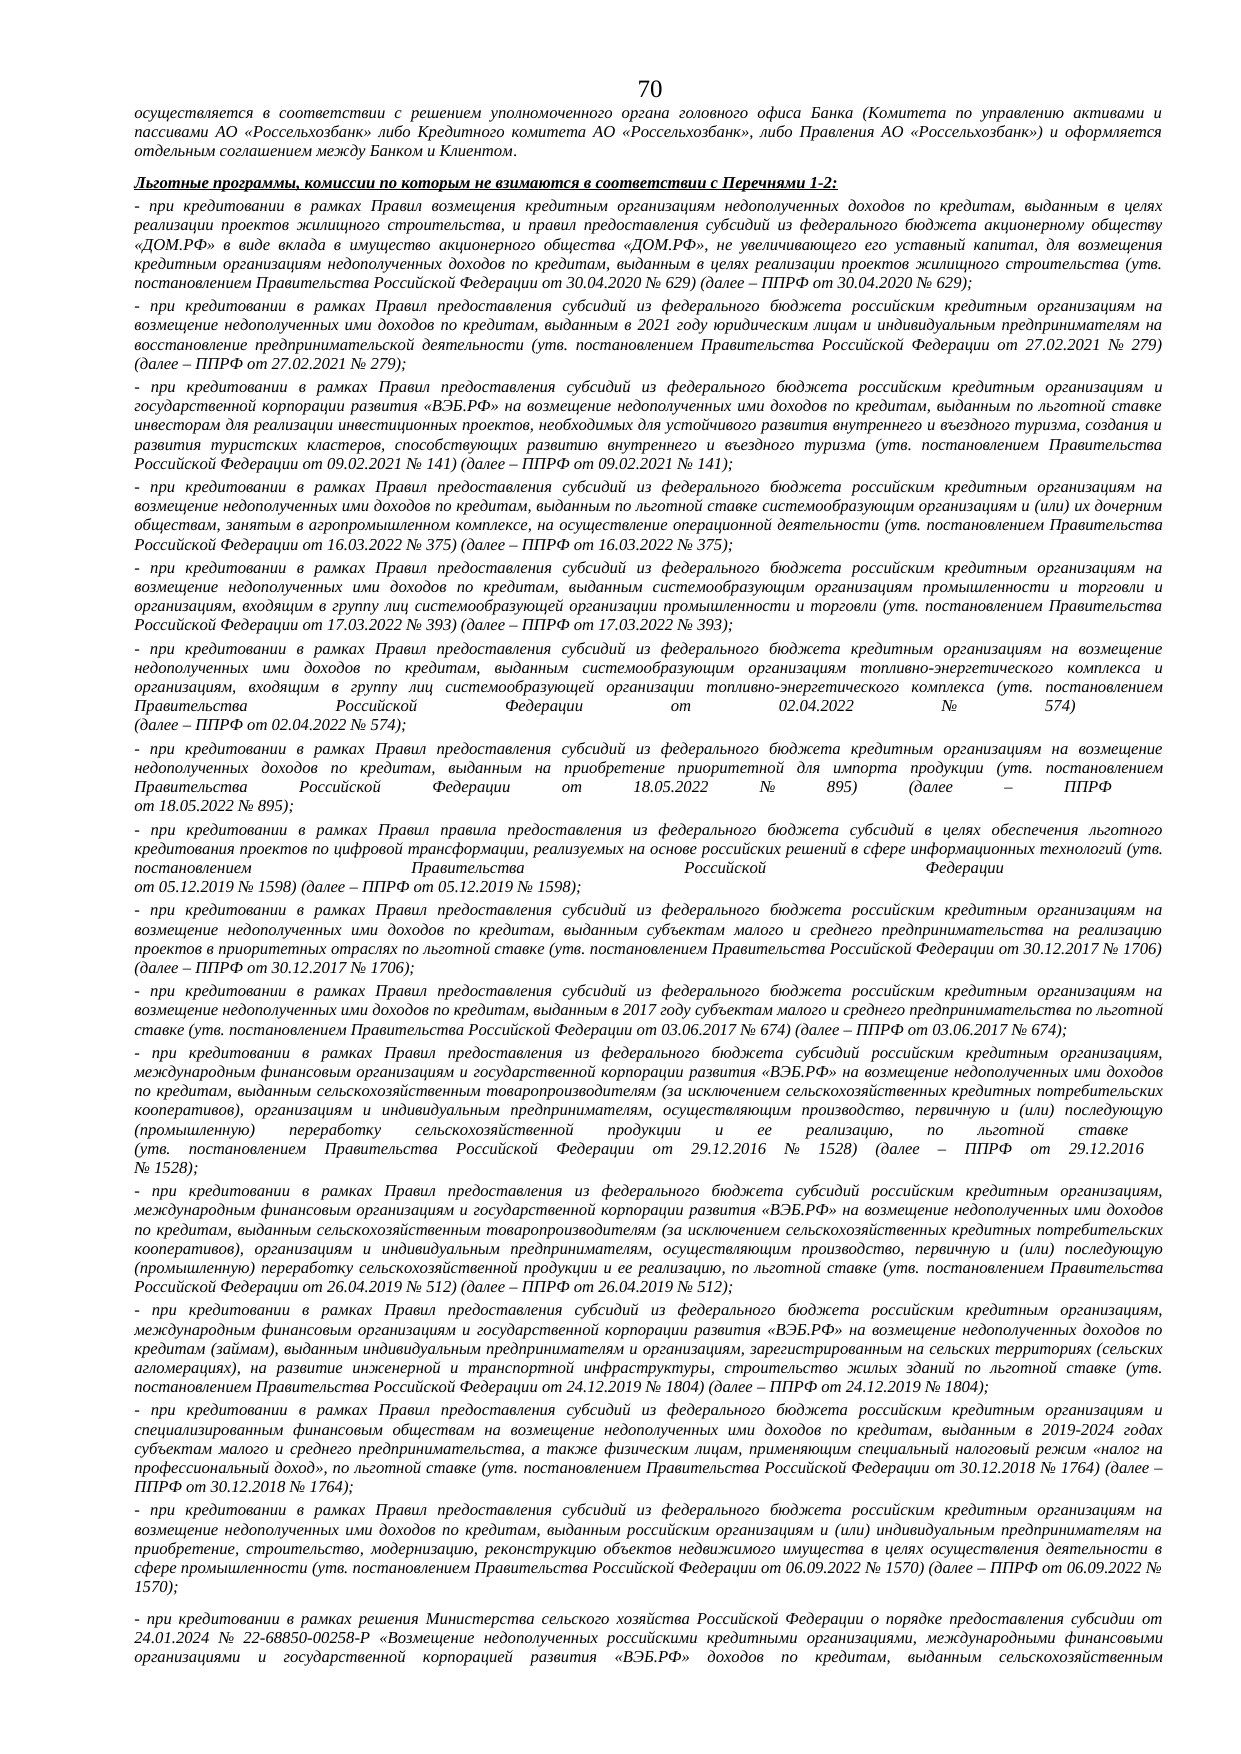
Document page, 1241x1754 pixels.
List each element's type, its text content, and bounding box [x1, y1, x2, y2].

text - при кредитовании в рамках Правил предоставления субсидий из федерального бюджета российским кредитным организациям и государственной корпорации развития «ВЭБ.РФ» на возмещение недополученных ими доходов по кредитам, выданным по льготной ставке инвесторам для реализации инвестиционных проектов, необходимых для устойчивого развития внутреннего и въездного туризма, создания и развития туристских кластеров, способствующих развитию внутреннего и въездного туризма (утв. постановлением Правительства Российской Федерации от 09.02.2021 № 141) (далее – ППРФ от 09.02.2021 № 141); [134, 377, 1165, 473]
text - при кредитовании в рамках Правил возмещения кредитным организациям недополученных доходов по кредитам, выданным в целях реализации проектов жилищного строительства, и правил предоставления субсидий из федерального бюджета акционерному обществу «ДОМ.РФ» в виде вклада в имущество акционерного общества «ДОМ.РФ», не увеличивающего его уставный капитал, для возмещения кредитным организациям недополученных доходов по кредитам, выданным в целях реализации проектов жилищного строительства (утв. постановлением Правительства Российской Федерации от 30.04.2020 № 629) (далее – ППРФ от 30.04.2020 № 629); [134, 196, 1165, 292]
text Льготные программы, комиссии по которым не взимаются в соответствии с Перечнями 1-2: [134, 173, 1165, 192]
text - при кредитовании в рамках Правил предоставления из федерального бюджета субсидий российским кредитным организациям, международным финансовым организациям и государственной корпорации развития «ВЭБ.РФ» на возмещение недополученных ими доходов по кредитам, выданным сельскохозяйственным товаропроизводителям (за исключением сельскохозяйственных кредитных потребительских кооперативов), организациям и индивидуальным предпринимателям, осуществляющим производство, первичную и (или) последующую (промышленную) переработку сельскохозяйственной продукции и ее реализацию, по льготной ставке (утв. постановлением Правительства Российской Федерации от 26.04.2019 № 512) (далее – ППРФ от 26.04.2019 № 512); [134, 1181, 1165, 1296]
text - при кредитовании в рамках Правил предоставления субсидий из федерального бюджета российским кредитным организациям на возмещение недополученных ими доходов по кредитам, выданным системообразующим организациям промышленности и торговли и организациям, входящим в группу лиц системообразующей организации промышленности и торговли (утв. постановлением Правительства Российской Федерации от 17.03.2022 № 393) (далее – ППРФ от 17.03.2022 № 393); [134, 558, 1165, 634]
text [134, 103, 1165, 160]
text - при кредитовании в рамках Правил предоставления субсидий из федерального бюджета российским кредитным организациям на возмещение недополученных ими доходов по кредитам, выданным российским организациям и (или) индивидуальным предпринимателям на приобретение, строительство, модернизацию, реконструкцию объектов недвижимого имущества в целях осуществления деятельности в сфере промышленности (утв. постановлением Правительства Российской Федерации от 06.09.2022 № 1570) (далее – ППРФ от 06.09.2022 № 1570); [134, 1500, 1165, 1596]
text - при кредитовании в рамках Правил предоставления субсидий из федерального бюджета российским кредитным организациям на возмещение недополученных ими доходов по кредитам, выданным в 2021 году юридическим лицам и индивидуальным предпринимателям на восстановление предпринимательской деятельности (утв. постановлением Правительства Российской Федерации от 27.02.2021 № 279) (далее – ППРФ от 27.02.2021 № 279); [134, 296, 1165, 373]
text - при кредитовании в рамках Правил предоставления субсидий из федерального бюджета российским кредитным организациям, международным финансовым организациям и государственной корпорации развития «ВЭБ.РФ» на возмещение недополученных доходов по кредитам (займам), выданным индивидуальным предпринимателям и организациям, зарегистрированным на сельских территориях (сельских агломерациях), на развитие инженерной и транспортной инфраструктуры, строительство жилых зданий по льготной ставке (утв. постановлением Правительства Российской Федерации от 24.12.2019 № 1804) (далее – ППРФ от 24.12.2019 № 1804); [134, 1300, 1165, 1396]
text - при кредитовании в рамках Правил предоставления субсидий из федерального бюджета кредитным организациям на возмещение недополученных доходов по кредитам, выданным на приобретение приоритетной для импорта продукции (утв. постановлением Правительства Российской Федерации от 18.05.2022 № 895) (далее – ППРФ от 18.05.2022 № 895); [134, 738, 1165, 815]
text - при кредитовании в рамках Правил предоставления из федерального бюджета субсидий российским кредитным организациям, международным финансовым организациям и государственной корпорации развития «ВЭБ.РФ» на возмещение недополученных ими доходов по кредитам, выданным сельскохозяйственным товаропроизводителям (за исключением сельскохозяйственных кредитных потребительских кооперативов), организациям и индивидуальным предпринимателям, осуществляющим производство, первичную и (или) последующую (промышленную) переработку сельскохозяйственной продукции и ее реализацию, по льготной ставке (утв. постановлением Правительства Российской Федерации от 29.12.2016 № 1528) (далее – ППРФ от 29.12.2016 № 1528); [134, 1043, 1165, 1177]
text - при кредитовании в рамках Правил предоставления субсидий из федерального бюджета российским кредитным организациям и специализированным финансовым обществам на возмещение недополученных ими доходов по кредитам, выданным в 2019-2024 годах субъектам малого и среднего предпринимательства, а также физическим лицам, применяющим специальный налоговый режим «налог на профессиональный доход», по льготной ставке (утв. постановлением Правительства Российской Федерации от 30.12.2018 № 1764) (далее – ППРФ от 30.12.2018 № 1764); [134, 1400, 1165, 1496]
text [134, 1608, 1165, 1666]
text - при кредитовании в рамках Правил предоставления субсидий из федерального бюджета российским кредитным организациям на возмещение недополученных ими доходов по кредитам, выданным субъектам малого и среднего предпринимательства на реализацию проектов в приоритетных отраслях по льготной ставке (утв. постановлением Правительства Российской Федерации от 30.12.2017 № 1706) (далее – ППРФ от 30.12.2017 № 1706); [134, 900, 1165, 977]
text - при кредитовании в рамках Правил предоставления субсидий из федерального бюджета кредитным организациям на возмещение недополученных ими доходов по кредитам, выданным системообразующим организациям топливно-энергетического комплекса и организациям, входящим в группу лиц системообразующей организации топливно-энергетического комплекса (утв. постановлением Правительства Российской Федерации от 02.04.2022 № 574) (далее – ППРФ от 02.04.2022 № 574); [134, 638, 1165, 734]
text - при кредитовании в рамках Правил предоставления субсидий из федерального бюджета российским кредитным организациям на возмещение недополученных ими доходов по кредитам, выданным в 2017 году субъектам малого и среднего предпринимательства по льготной ставке (утв. постановлением Правительства Российской Федерации от 03.06.2017 № 674) (далее – ППРФ от 03.06.2017 № 674); [134, 981, 1165, 1038]
text - при кредитовании в рамках Правил правила предоставления из федерального бюджета субсидий в целях обеспечения льготного кредитования проектов по цифровой трансформации, реализуемых на основе российских решений в сфере информационных технологий (утв. постановлением Правительства Российской Федерации от 05.12.2019 № 1598) (далее – ППРФ от 05.12.2019 № 1598); [134, 819, 1165, 896]
text - при кредитовании в рамках Правил предоставления субсидий из федерального бюджета российским кредитным организациям на возмещение недополученных ими доходов по кредитам, выданным по льготной ставке системообразующим организациям и (или) их дочерним обществам, занятым в агропромышленном комплексе, на осуществление операционной деятельности (утв. постановлением Правительства Российской Федерации от 16.03.2022 № 375) (далее – ППРФ от 16.03.2022 № 375); [134, 477, 1165, 553]
